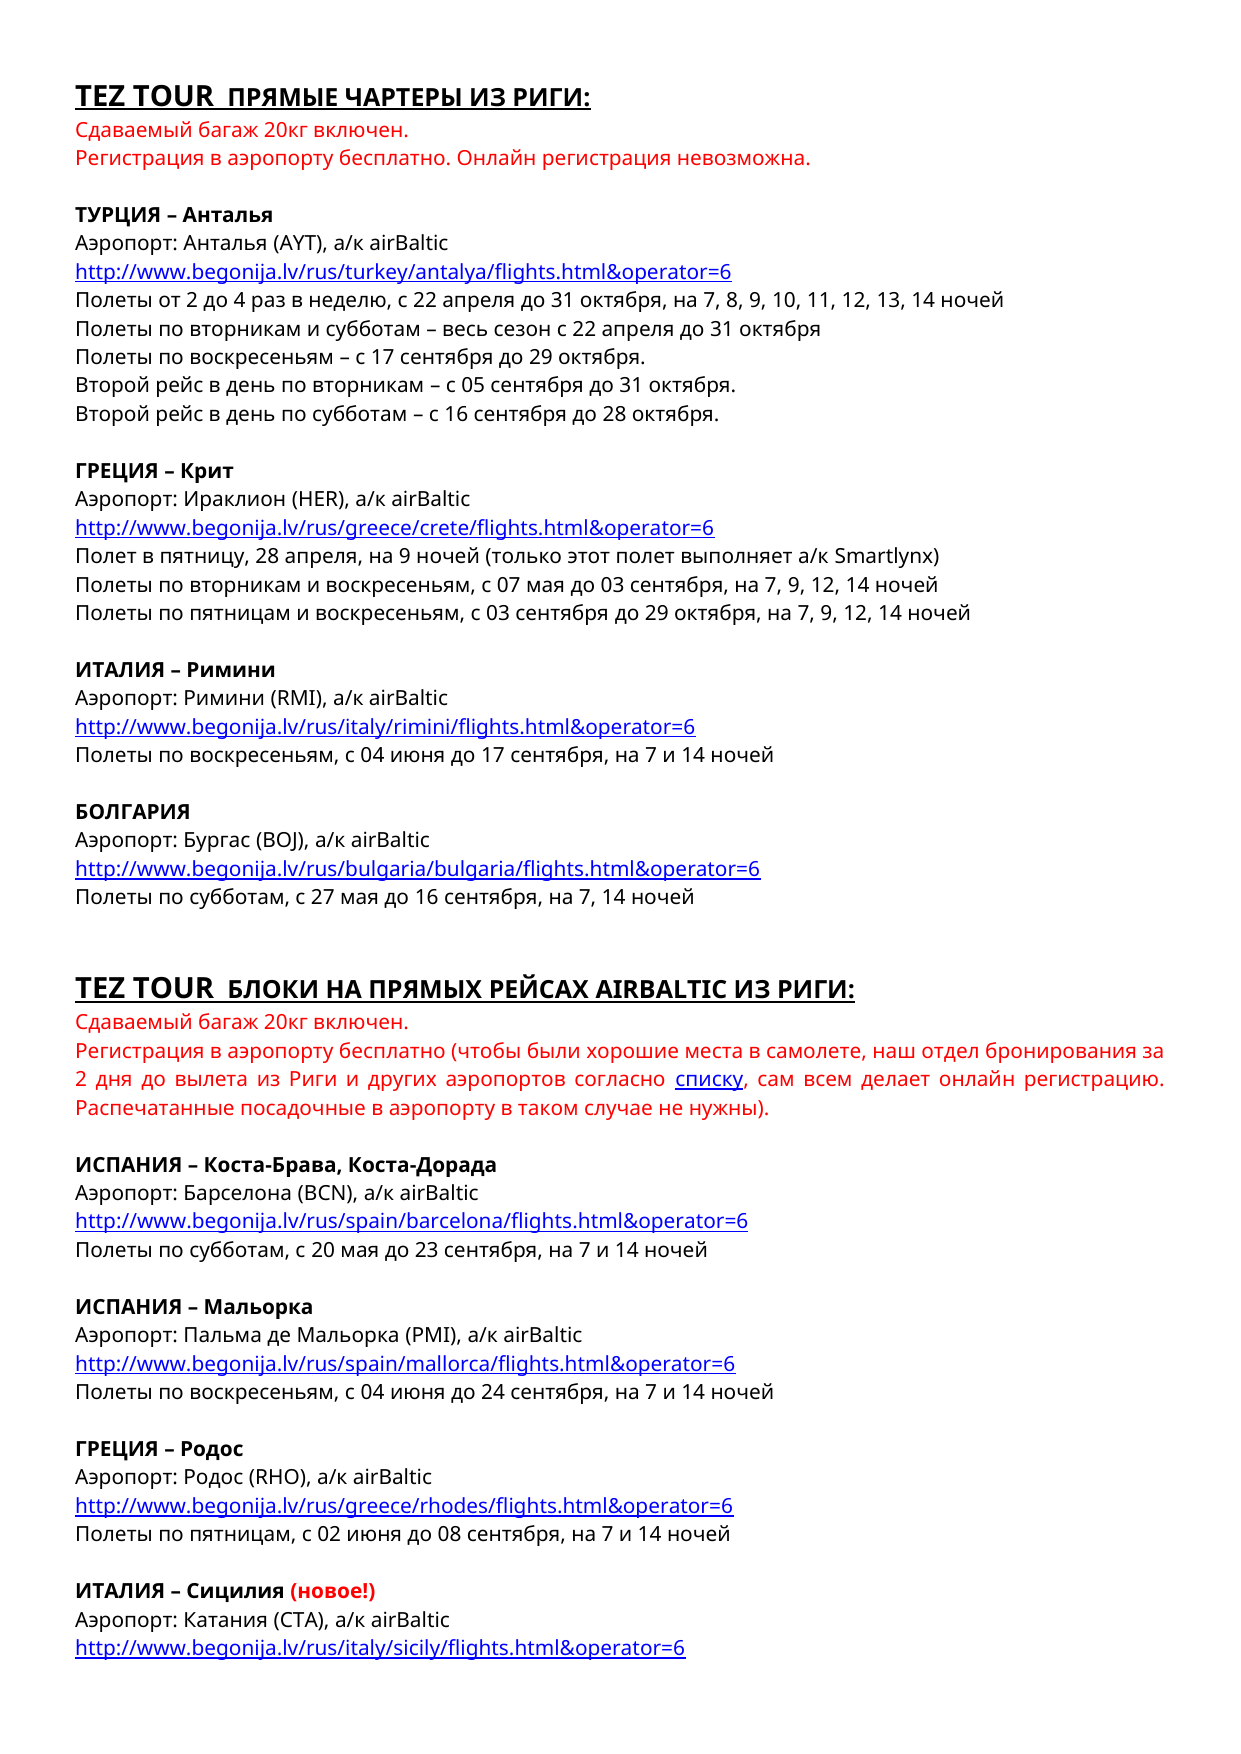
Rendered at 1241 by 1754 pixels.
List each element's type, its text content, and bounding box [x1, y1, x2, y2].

text ГРЕЦИЯ – Крит Аэропорт: Ираклион (HER), а/к airBaltic [75, 456, 1165, 513]
text ТУРЦИЯ – Анталья [75, 172, 1165, 228]
text Аэропорт: Бургас (BOJ), а/к airBaltic [75, 826, 1165, 854]
text БОЛГАРИЯ [75, 797, 1165, 826]
text Полет в пятницу, 28 апреля, на 9 ночей (только этот полет выполняет а/к Smartlynx) Полеты по вторникам и воскресеньям, с 07 мая до 03 сентября, на 7, 9, 12, 14 ночей [75, 541, 1165, 598]
text Второй рейс в день по субботам – с 16 сентября до 28 октября. [75, 399, 1165, 427]
text ГРЕЦИЯ – Родос [75, 1434, 1165, 1462]
text Полеты по пятницам, с 02 июня до 08 сентября, на 7 и 14 ночей [75, 1519, 1165, 1548]
text Полеты по воскресеньям, с 04 июня до 24 сентября, на 7 и 14 ночей [75, 1377, 1165, 1406]
text Аэропорт: Родос (RHO), а/к airBaltic [75, 1462, 1165, 1491]
text ИТАЛИЯ – Римини Аэропорт: Римини (RMI), а/к airBaltic [75, 655, 1165, 712]
text Полеты по пятницам и воскресеньям, с 03 сентября до 29 октября, на 7, 9, 12, 14 ночей [75, 598, 1165, 627]
text http://www.begonija.lv/rus/spain/mallorca/flights.html&operator=6 [75, 1349, 1165, 1377]
text Сдаваемый багаж 20кг включен. [75, 1007, 1165, 1036]
text ИСПАНИЯ – Мальорка Аэропорт: Пальма де Мальорка (PMI), а/к airBaltic [75, 1292, 1165, 1349]
text Аэропорт: Анталья (AYT), а/к airBaltic [75, 228, 1165, 257]
text http://www.begonija.lv/rus/bulgaria/bulgaria/flights.html&operator=6 [75, 854, 1165, 882]
text TEZ TOUR БЛОКИ НА ПРЯМЫХ РЕЙСАХ AIRBALTIC ИЗ РИГИ: [75, 968, 1165, 1007]
text Сдаваемый багаж 20кг включен. [75, 115, 1165, 143]
text http://www.begonija.lv/rus/italy/sicily/flights.html&operator=6 [75, 1633, 1165, 1662]
text ИСПАНИЯ – Коста-Брава, Коста-Дорада Аэропорт: Барселона (BCN), а/к airBaltic http://www.begonija.lv/rus/spain/barcelona/flights.html&operator=6 [75, 1150, 1165, 1235]
text Полеты по вторникам и субботам – весь сезон с 22 апреля до 31 октября Полеты по воскресеньям – с 17 сентября до 29 октября. [75, 314, 1165, 371]
text ИТАЛИЯ – Сицилия (новое!) Аэропорт: Катания (CTA), а/к airBaltic [75, 1576, 1165, 1633]
text Полеты по воскресеньям, с 04 июня до 17 сентября, на 7 и 14 ночей [75, 740, 1165, 769]
text http://www.begonija.lv/rus/greece/rhodes/flights.html&operator=6 [75, 1491, 1165, 1519]
text Полеты от 2 до 4 раз в неделю, с 22 апреля до 31 октября, на 7, 8, 9, 10, 11, 12, 13, 14 ночей [75, 285, 1165, 314]
text Второй рейс в день по вторникам – с 05 сентября до 31 октября. [75, 371, 1165, 399]
text http://www.begonija.lv/rus/greece/crete/flights.html&operator=6 [75, 513, 1165, 541]
text Регистрация в аэропорту бесплатно (чтобы были хорошие места в самолете, наш отдел бронирования за 2 дня до вылета из Риги и других аэропортов согласно списку, сам всем делает онлайн регистрацию. Распечатанные посадочные в аэропорту в таком случае не нужны). [75, 1036, 1165, 1121]
text Полеты по субботам, с 27 мая до 16 сентября, на 7, 14 ночей [75, 882, 1165, 911]
text Полеты по субботам, с 20 мая до 23 сентября, на 7 и 14 ночей [75, 1235, 1165, 1263]
text Регистрация в аэропорту бесплатно. Онлайн регистрация невозможна. [75, 143, 1165, 172]
text http://www.begonija.lv/rus/italy/rimini/flights.html&operator=6 [75, 712, 1165, 740]
text TEZ TOUR ПРЯМЫЕ ЧАРТЕРЫ ИЗ РИГИ: [75, 75, 1165, 115]
text http://www.begonija.lv/rus/turkey/antalya/flights.html&operator=6 [75, 257, 1165, 285]
